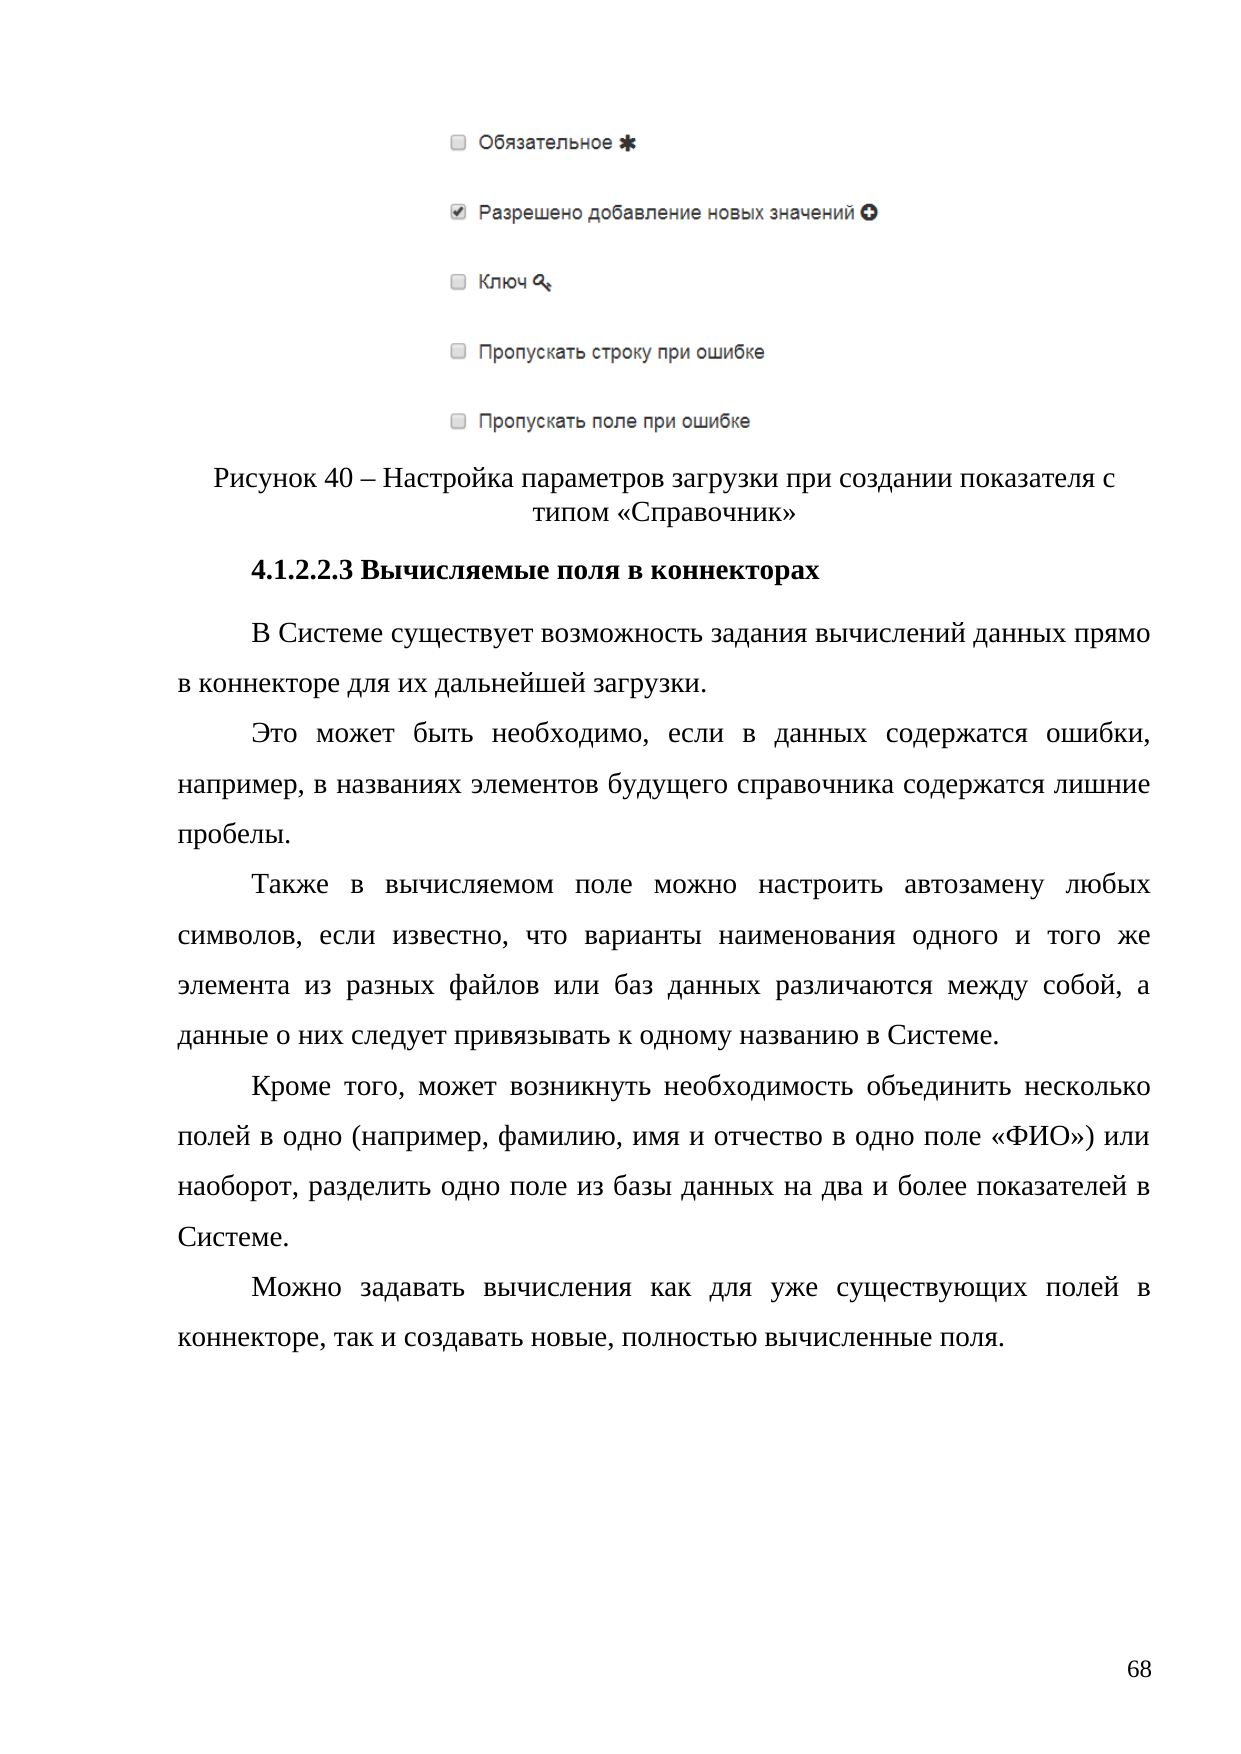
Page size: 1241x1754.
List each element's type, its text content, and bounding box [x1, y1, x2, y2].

text В Системе существует возможность задания вычислений данных прямо в коннекторе для их дальнейшей загрузки. [177, 615, 1152, 699]
text Можно задавать вычисления как для уже существующих полей в коннекторе, так и создавать новые, полностью вычисленные поля. [177, 1269, 1152, 1353]
text Кроме того, может возникнуть необходимость объединить несколько полей в одно (например, фамилию, имя и отчество в одно поле «ФИО») или наоборот, разделить одно поле из базы данных на два и более показателей в Системе. [177, 1068, 1152, 1252]
subtitle Вычисляемые поля в коннекторах [177, 552, 1152, 586]
picture [424, 118, 905, 448]
text Также в вычисляемом поле можно настроить автозамену любых символов, если известно, что варианты наименования одного и того же элемента из разных файлов или баз данных различаются между собой, а данные о них следует привязывать к одному названию в Системе. [177, 867, 1152, 1051]
text Это может быть необходимо, если в данных содержатся ошибки, например, в названиях элементов будущего справочника содержатся лишние пробелы. [177, 716, 1152, 850]
